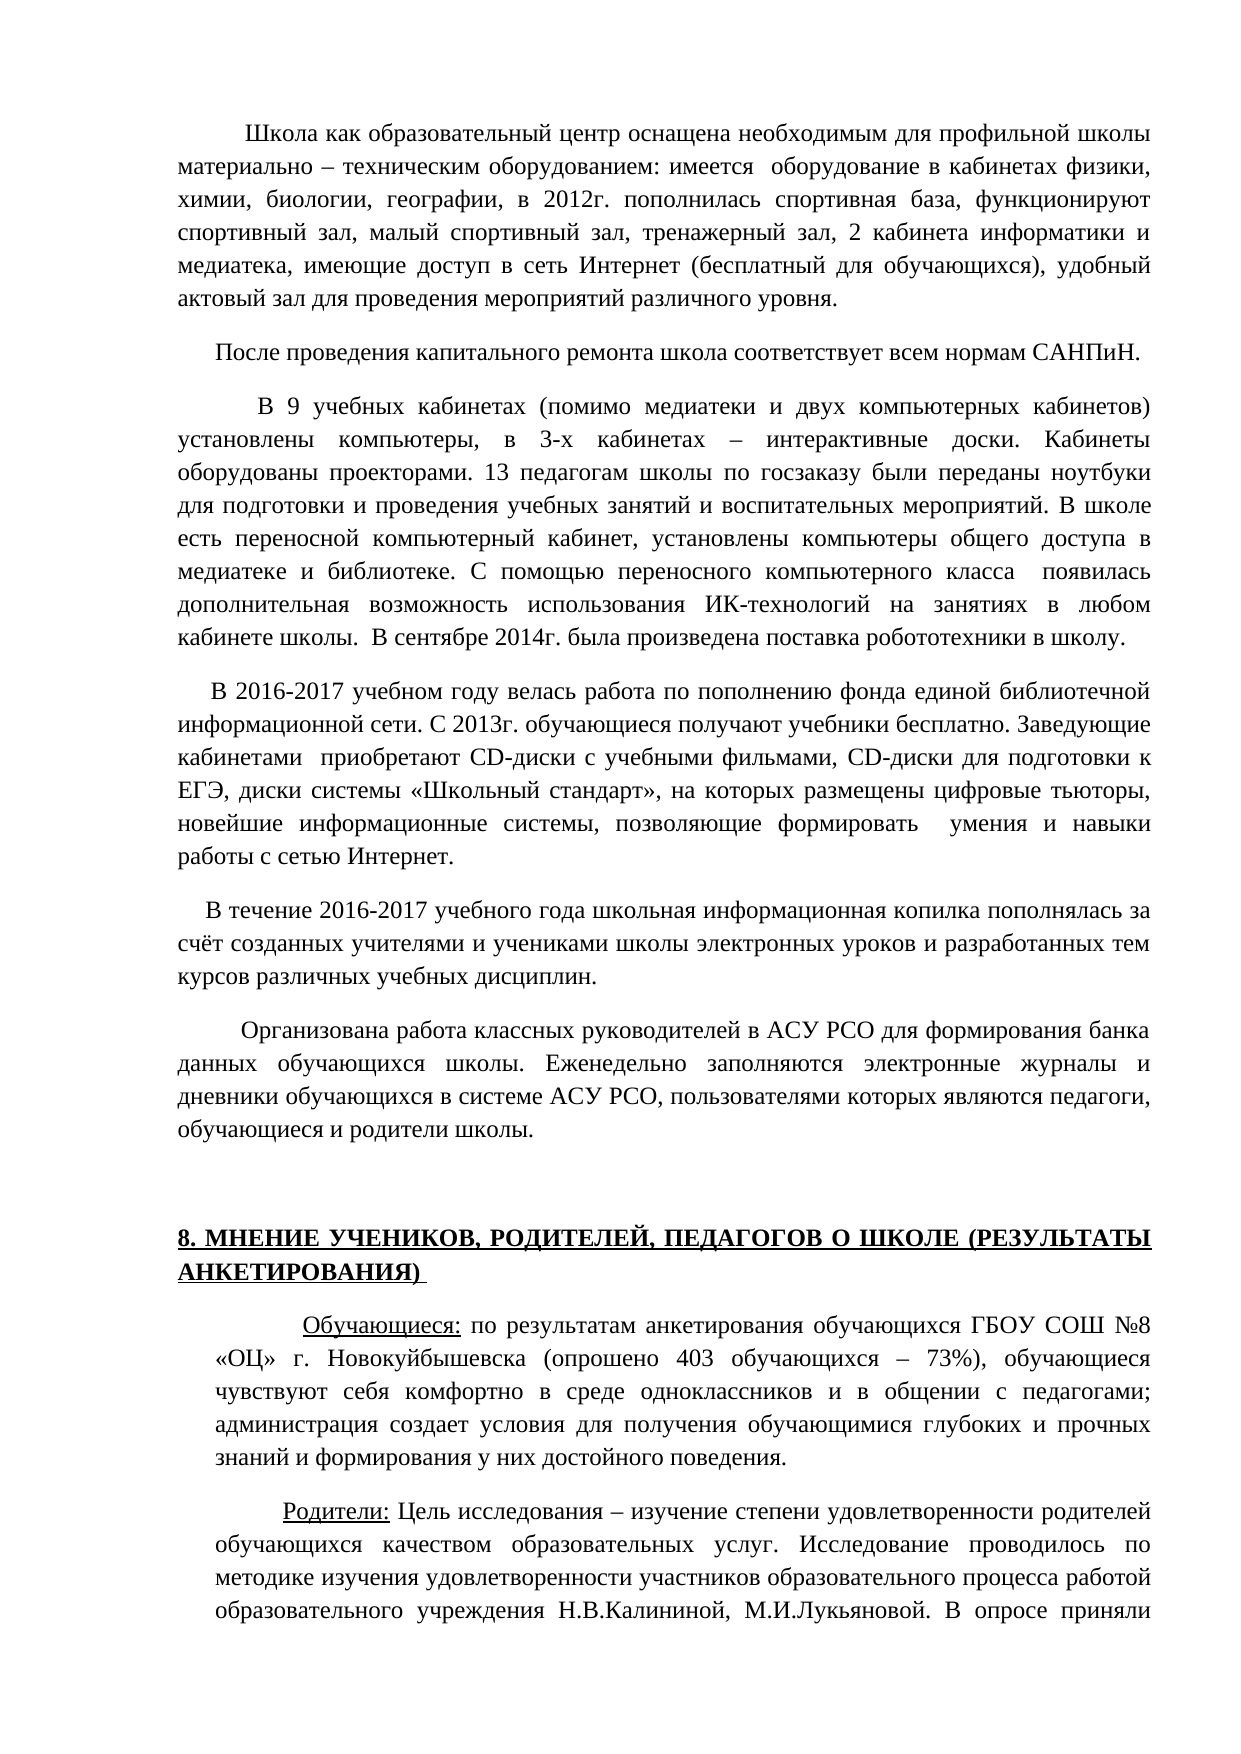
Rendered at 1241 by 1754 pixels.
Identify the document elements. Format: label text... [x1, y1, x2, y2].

text В течение 2016-2017 учебного года школьная информационная копилка пополнялась за счёт созданных учителями и учениками школы электронных уроков и разработанных тем курсов различных учебных дисциплин. [177, 895, 1152, 990]
text Организована работа классных руководителей в АСУ РСО для формирования банка данных обучающихся школы. Еженедельно заполняются электронные журналы и дневники обучающихся в системе АСУ РСО, пользователями которых являются педагоги, обучающиеся и родители школы. [177, 1015, 1152, 1143]
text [215, 1496, 1152, 1624]
text 8. МНЕНИЕ УЧЕНИКОВ, РОДИТЕЛЕЙ, ПЕДАГОГОВ О ШКОЛЕ (РЕЗУЛЬТАТЫ АНКЕТИРОВАНИЯ) [177, 1249, 1152, 1285]
text 8. МНЕНИЕ УЧЕНИКОВ, РОДИТЕЛЕЙ, ПЕДАГОГОВ О ШКОЛЕ (РЕЗУЛЬТАТЫ АНКЕТИРОВАНИЯ) [177, 1223, 1152, 1248]
text Школа как образовательный центр оснащена необходимым для профильной школы материально – техническим оборудованием: имеется оборудование в кабинетах физики, химии, биологии, географии, в 2012г. пополнилась спортивная база, функционируют спортивный зал, малый спортивный зал, тренажерный зал, 2 кабинета информатики и медиатека, имеющие доступ в сеть Интернет (бесплатный для обучающихся), удобный актовый зал для проведения мероприятий различного уровня. [177, 118, 1152, 312]
text После проведения капитального ремонта школа соответствует всем нормам САНПиН. [177, 337, 1152, 366]
text В 2016-2017 учебном году велась работа по пополнению фонда единой библиотечной информационной сети. С 2013г. обучающиеся получают учебники бесплатно. Заведующие кабинетами приобретают CD-диски с учебными фильмами, CD-диски для подготовки к ЕГЭ, диски системы «Школьный стандарт», на которых размещены цифровые тьюторы, новейшие информационные системы, позволяющие формировать умения и навыки работы с сетью Интернет. [177, 676, 1152, 870]
text В 9 учебных кабинетах (помимо медиатеки и двух компьютерных кабинетов) установлены компьютеры, в 3-х кабинетах – интерактивные доски. Кабинеты оборудованы проекторами. 13 педагогам школы по госзаказу были переданы ноутбуки для подготовки и проведения учебных занятий и воспитательных мероприятий. В школе есть переносной компьютерный кабинет, установлены компьютеры общего доступа в медиатеке и библиотеке. С помощью переносного компьютерного класса появилась дополнительная возможность использования ИК-технологий на занятиях в любом кабинете школы. В сентябре 2014г. была произведена поставка робототехники в школу. [177, 391, 1152, 651]
text Обучающиеся: по результатам анкетирования обучающихся ГБОУ СОШ №8 «ОЦ» г. Новокуйбышевска (опрошено 403 обучающихся – 73%), обучающиеся чувствуют себя комфортно в среде одноклассников и в общении с педагогами; администрация создает условия для получения обучающимися глубоких и прочных знаний и формирования у них достойного поведения. [215, 1310, 1152, 1471]
